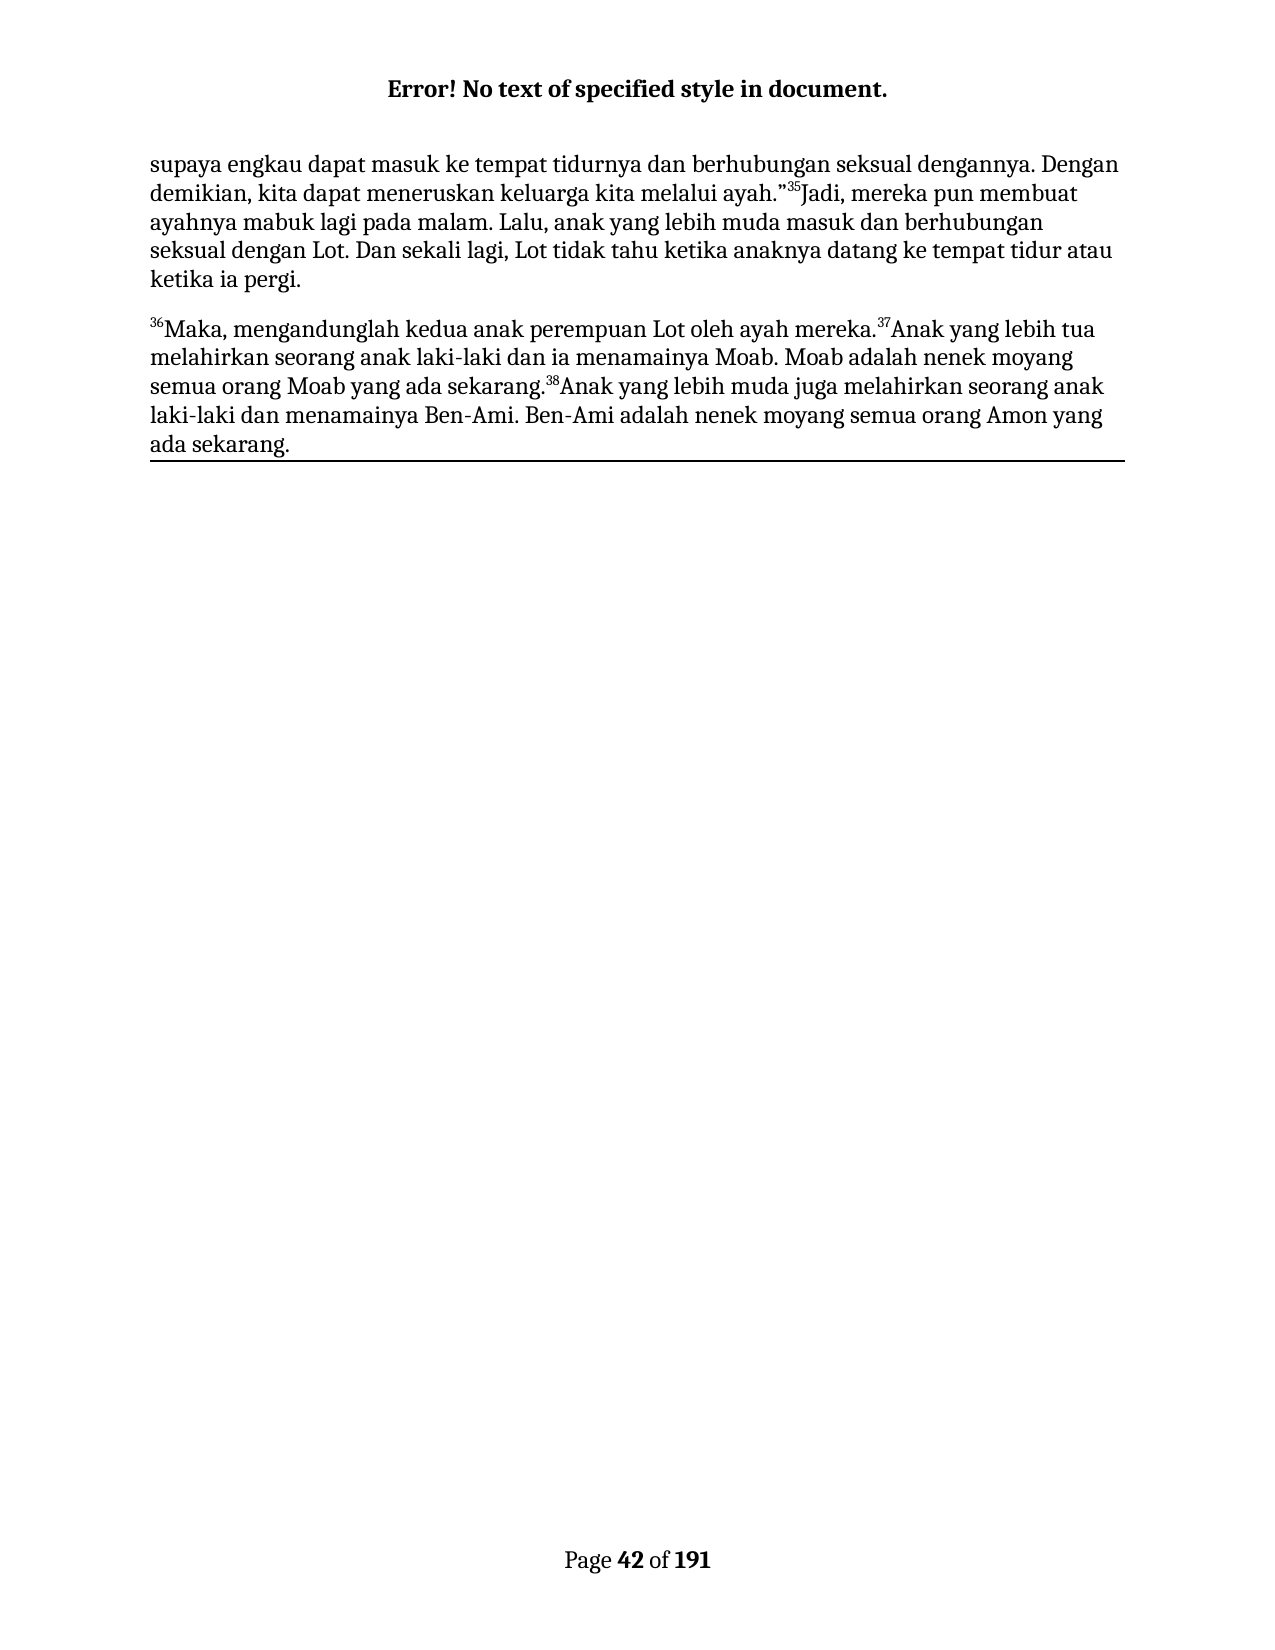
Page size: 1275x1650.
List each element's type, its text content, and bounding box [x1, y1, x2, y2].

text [150, 150, 1125, 294]
text 36Maka, mengandunglah kedua anak perempuan Lot oleh ayah mereka.37Anak yang lebih tua melahirkan seorang anak laki-laki dan ia menamainya Moab. Moab adalah nenek moyang semua orang Moab yang ada sekarang.38Anak yang lebih muda juga melahirkan seorang anak laki-laki dan menamainya Ben-Ami. Ben-Ami adalah nenek moyang semua orang Amon yang ada sekarang. [150, 314, 1125, 460]
